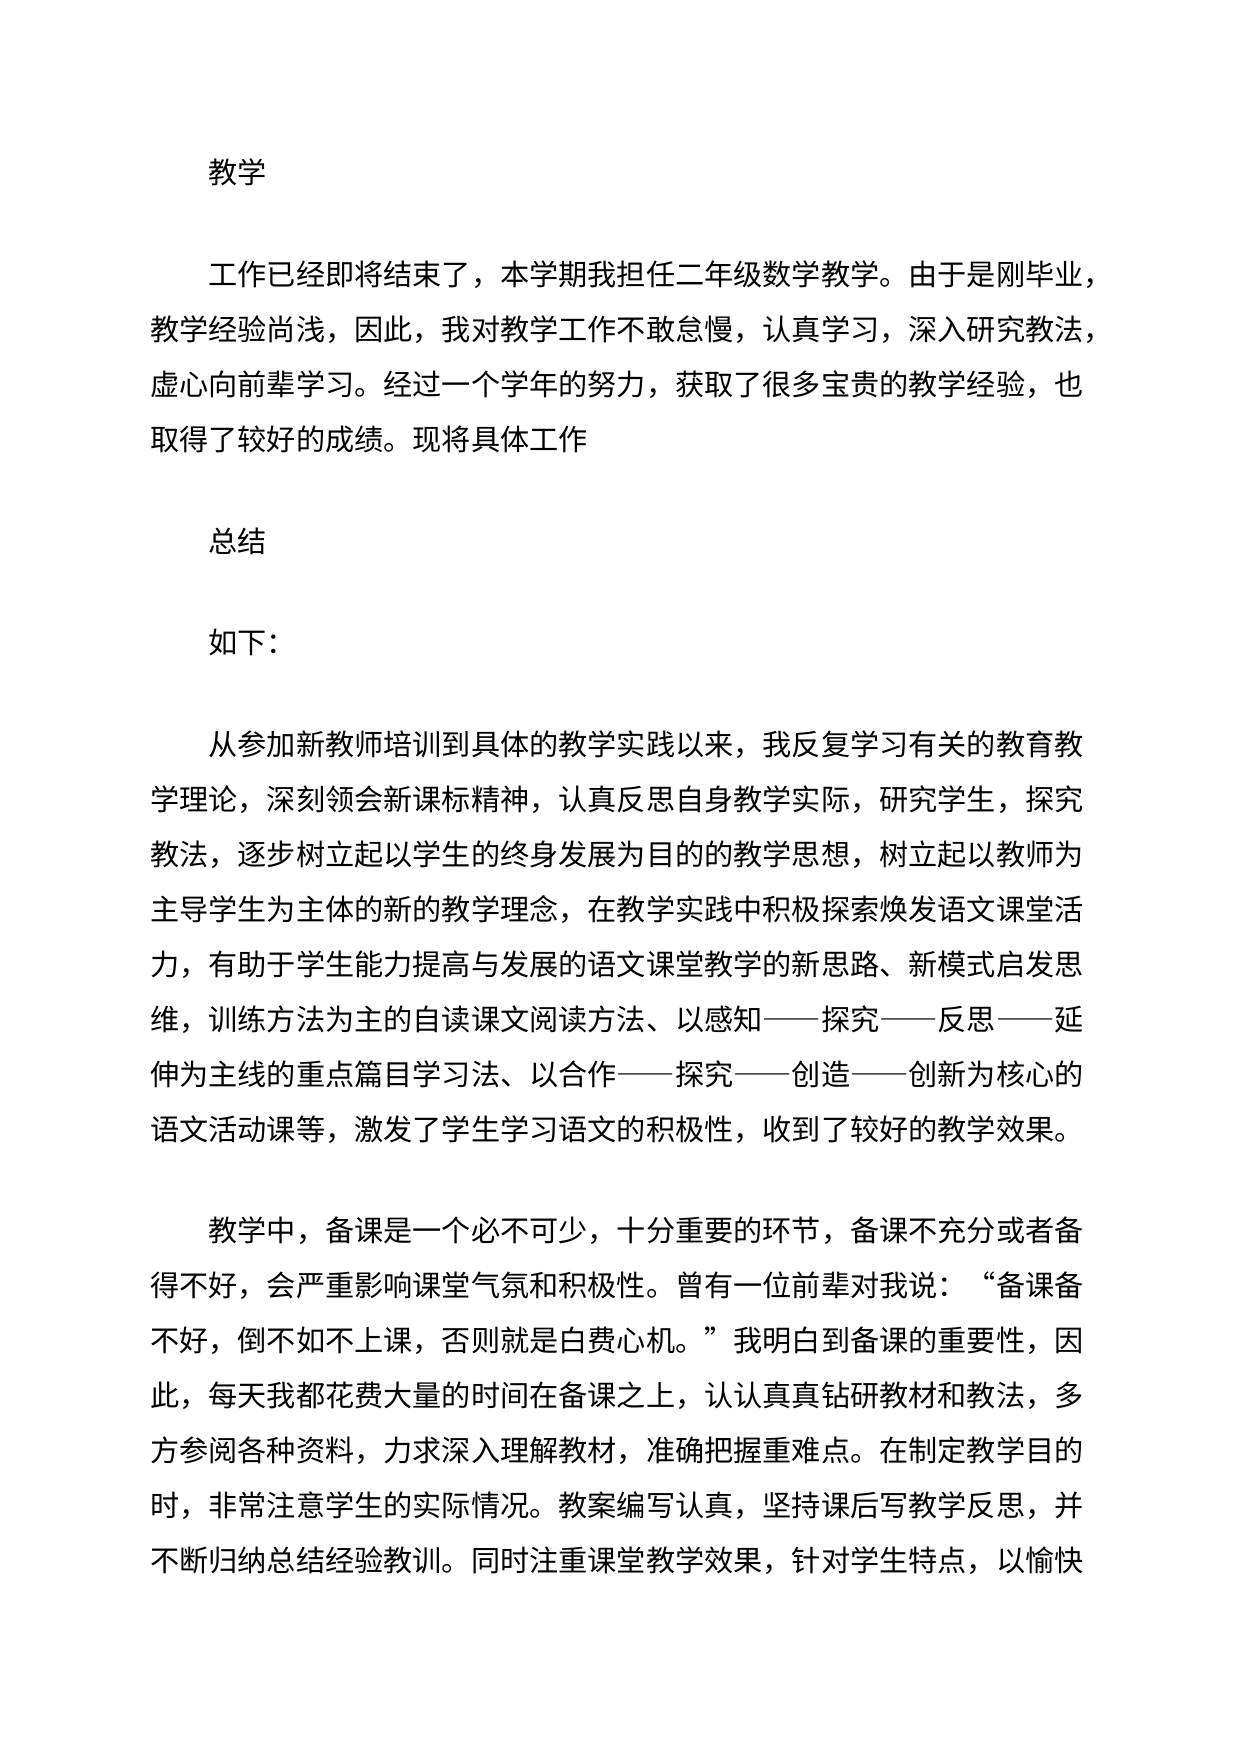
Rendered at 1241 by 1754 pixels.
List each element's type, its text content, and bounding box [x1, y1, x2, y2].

text 教学 [150, 150, 1090, 192]
text 如下： [150, 620, 1090, 662]
text 从参加新教师培训到具体的教学实践以来，我反复学习有关的教育教学理论，深刻领会新课标精神，认真反思自身教学实际，研究学生，探究教法，逐步树立起以学生的终身发展为目的的教学思想，树立起以教师为主导学生为主体的新的教学理念，在教学实践中积极探索焕发语文课堂活力，有助于学生能力提高与发展的语文课堂教学的新思路、新模式启发思维，训练方法为主的自读课文阅读方法、以感知――探究――反思――延伸为主线的重点篇目学习法、以合作――探究――创造――创新为核心的语文活动课等，激发了学生学习语文的积极性，收到了较好的教学效果。 [150, 722, 1090, 1148]
text 工作已经即将结束了，本学期我担任二年级数学教学。由于是刚毕业，教学经验尚浅，因此，我对教学工作不敢怠慢，认真学习，深入研究教法，虚心向前辈学习。经过一个学年的努力，获取了很多宝贵的教学经验，也取得了较好的成绩。现将具体工作 [150, 252, 1090, 459]
text 总结 [150, 518, 1090, 561]
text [150, 1208, 1090, 1579]
